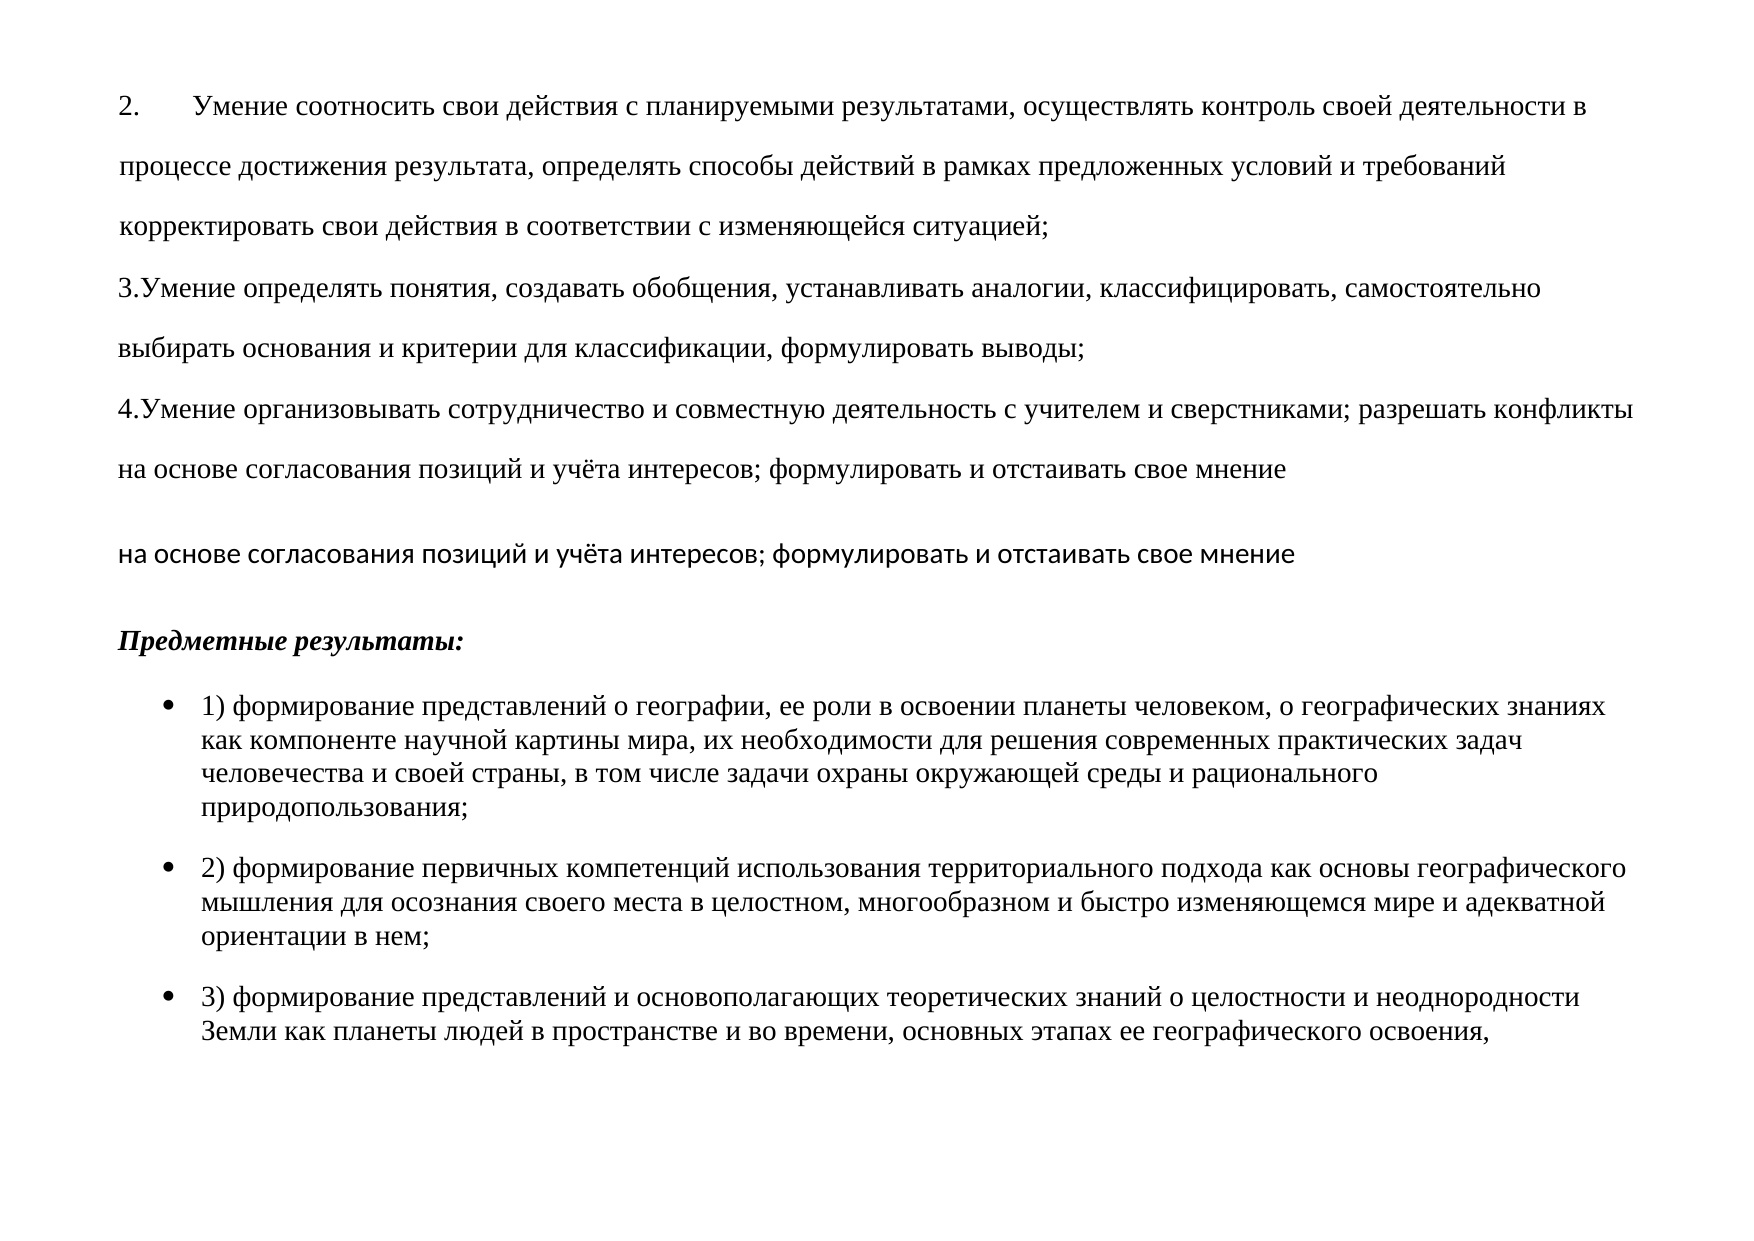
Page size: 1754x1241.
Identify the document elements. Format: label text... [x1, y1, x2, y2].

text 4.Умение организовывать сотрудничество и совместную деятельность с учителем и сверстниками; разрешать конфликты на основе согласования позиций и учёта интересов; формулировать и отстаивать свое мнение [118, 391, 1635, 485]
list 1) формирование представлений о географии, ее роли в освоении планеты человеком, о географических знаниях как компоненте научной картины мира, их необходимости для решения современных практических задач человечества и своей страны, в том числе задачи охраны окружающей среды и рационального природопользования; [163, 688, 1636, 851]
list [163, 979, 1636, 1046]
text 3.Умение определять понятия, создавать обобщения, устанавливать аналогии, классифицировать, самостоятельно выбирать основания и критерии для классификации, формулировать выводы; [118, 270, 1635, 363]
list Умение соотносить свои действия с планируемыми результатами, осуществлять контроль своей деятельности в процессе достижения результата, определять способы действий в рамках предложенных условий и требований корректировать свои действия в соответствии с изменяющейся ситуацией; [118, 88, 1635, 242]
list 2) формирование первичных компетенций использования территориального подхода как основы географического мышления для осознания своего места в целостном, многообразном и быстро изменяющемся мире и адекватной ориентации в нем; [163, 851, 1636, 979]
text на основе согласования позиций и учёта интересов; формулировать и отстаивать свое мнение [118, 535, 1635, 571]
text Предметные результаты: [118, 623, 1636, 656]
